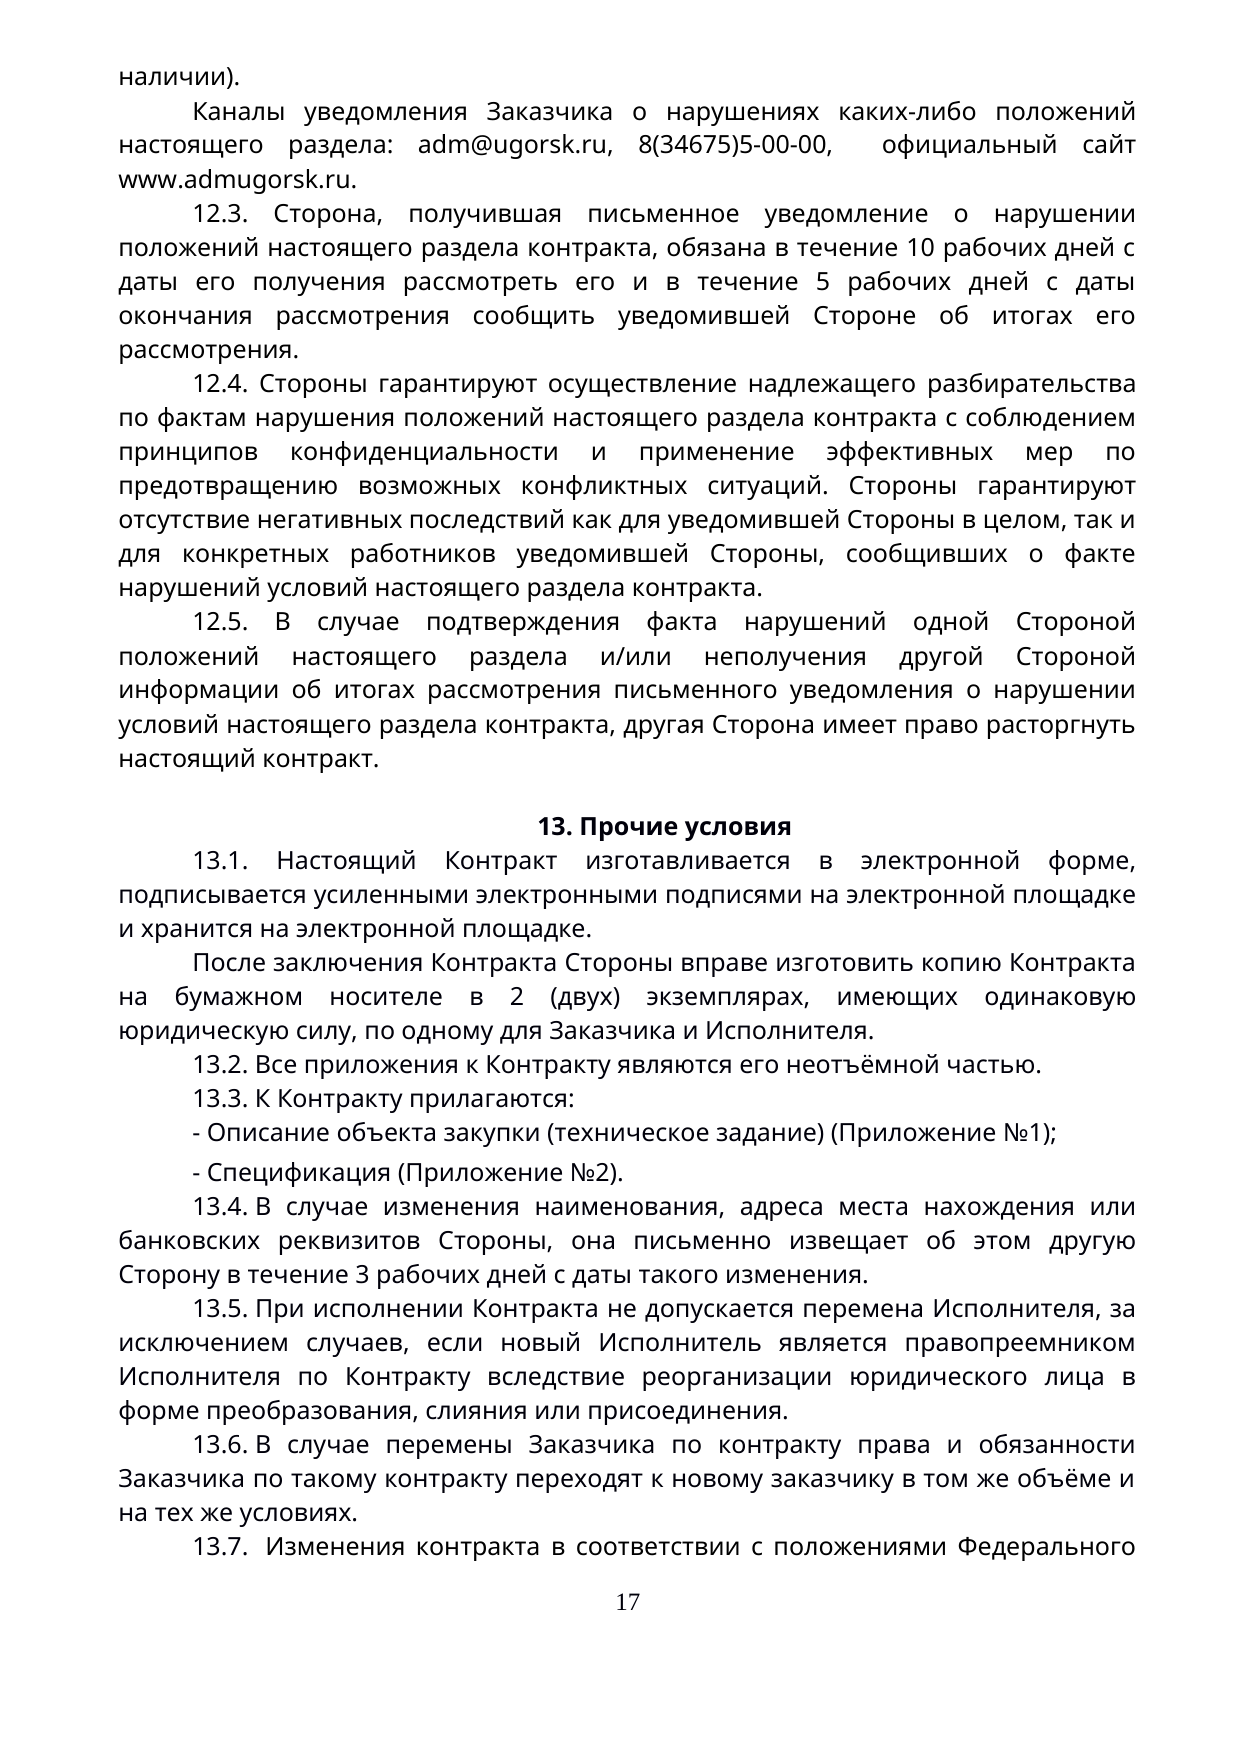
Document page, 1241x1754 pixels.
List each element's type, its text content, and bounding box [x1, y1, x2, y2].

text 12.4. Стороны гарантируют осуществление надлежащего разбирательства по фактам нарушения положений настоящего раздела контракта с соблюдением принципов конфиденциальности и применение эффективных мер по предотвращению возможных конфликтных ситуаций. Стороны гарантируют отсутствие негативных последствий как для уведомившей Стороны в целом, так и для конкретных работников уведомившей Стороны, сообщивших о факте нарушений условий настоящего раздела контракта. [118, 366, 1137, 604]
text 13.6. В случае перемены Заказчика по контракту права и обязанности Заказчика по такому контракту переходят к новому заказчику в том же объёме и на тех же условиях. [118, 1427, 1137, 1529]
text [118, 1529, 1137, 1563]
text После заключения Контракта Стороны вправе изготовить копию Контракта на бумажном носителе в 2 (двух) экземплярах, имеющих одинаковую юридическую силу, по одному для Заказчика и Исполнителя. [118, 945, 1137, 1047]
text - Описание объекта закупки (техническое задание) (Приложение №1); [118, 1115, 1137, 1149]
text Каналы уведомления Заказчика о нарушениях каких-либо положений настоящего раздела: adm@ugorsk.ru, 8(34675)5-00-00, официальный сайт www.admugorsk.ru. [118, 93, 1137, 195]
text 12.5. В случае подтверждения факта нарушений одной Стороной положений настоящего раздела и/или неполучения другой Стороной информации об итогах рассмотрения письменного уведомления о нарушении условий настоящего раздела контракта, другая Сторона имеет право расторгнуть настоящий контракт. [118, 604, 1137, 774]
text 13.5. При исполнении Контракта не допускается перемена Исполнителя, за исключением случаев, если новый Исполнитель является правопреемником Исполнителя по Контракту вследствие реорганизации юридического лица в форме преобразования, слияния или присоединения. [118, 1290, 1137, 1427]
text 13.1. Настоящий Контракт изготавливается в электронной форме, подписывается усиленными электронными подписями на электронной площадке и хранится на электронной площадке. [118, 842, 1137, 945]
text 13.4. В случае изменения наименования, адреса места нахождения или банковских реквизитов Стороны, она письменно извещает об этом другую Сторону в течение 3 рабочих дней с даты такого изменения. [118, 1188, 1137, 1290]
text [118, 59, 1137, 93]
text 12.3. Сторона, получившая письменное уведомление о нарушении положений настоящего раздела контракта, обязана в течение 10 рабочих дней с даты его получения рассмотреть его и в течение 5 рабочих дней с даты окончания рассмотрения сообщить уведомившей Стороне об итогах его рассмотрения. [118, 195, 1137, 366]
text - Спецификация (Приложение №2). [118, 1154, 1137, 1188]
text 13.2. Все приложения к Контракту являются его неотъёмной частью. [118, 1047, 1137, 1081]
text 13. Прочие условия [118, 808, 1137, 842]
text 13.3. К Контракту прилагаются: [118, 1081, 1137, 1115]
